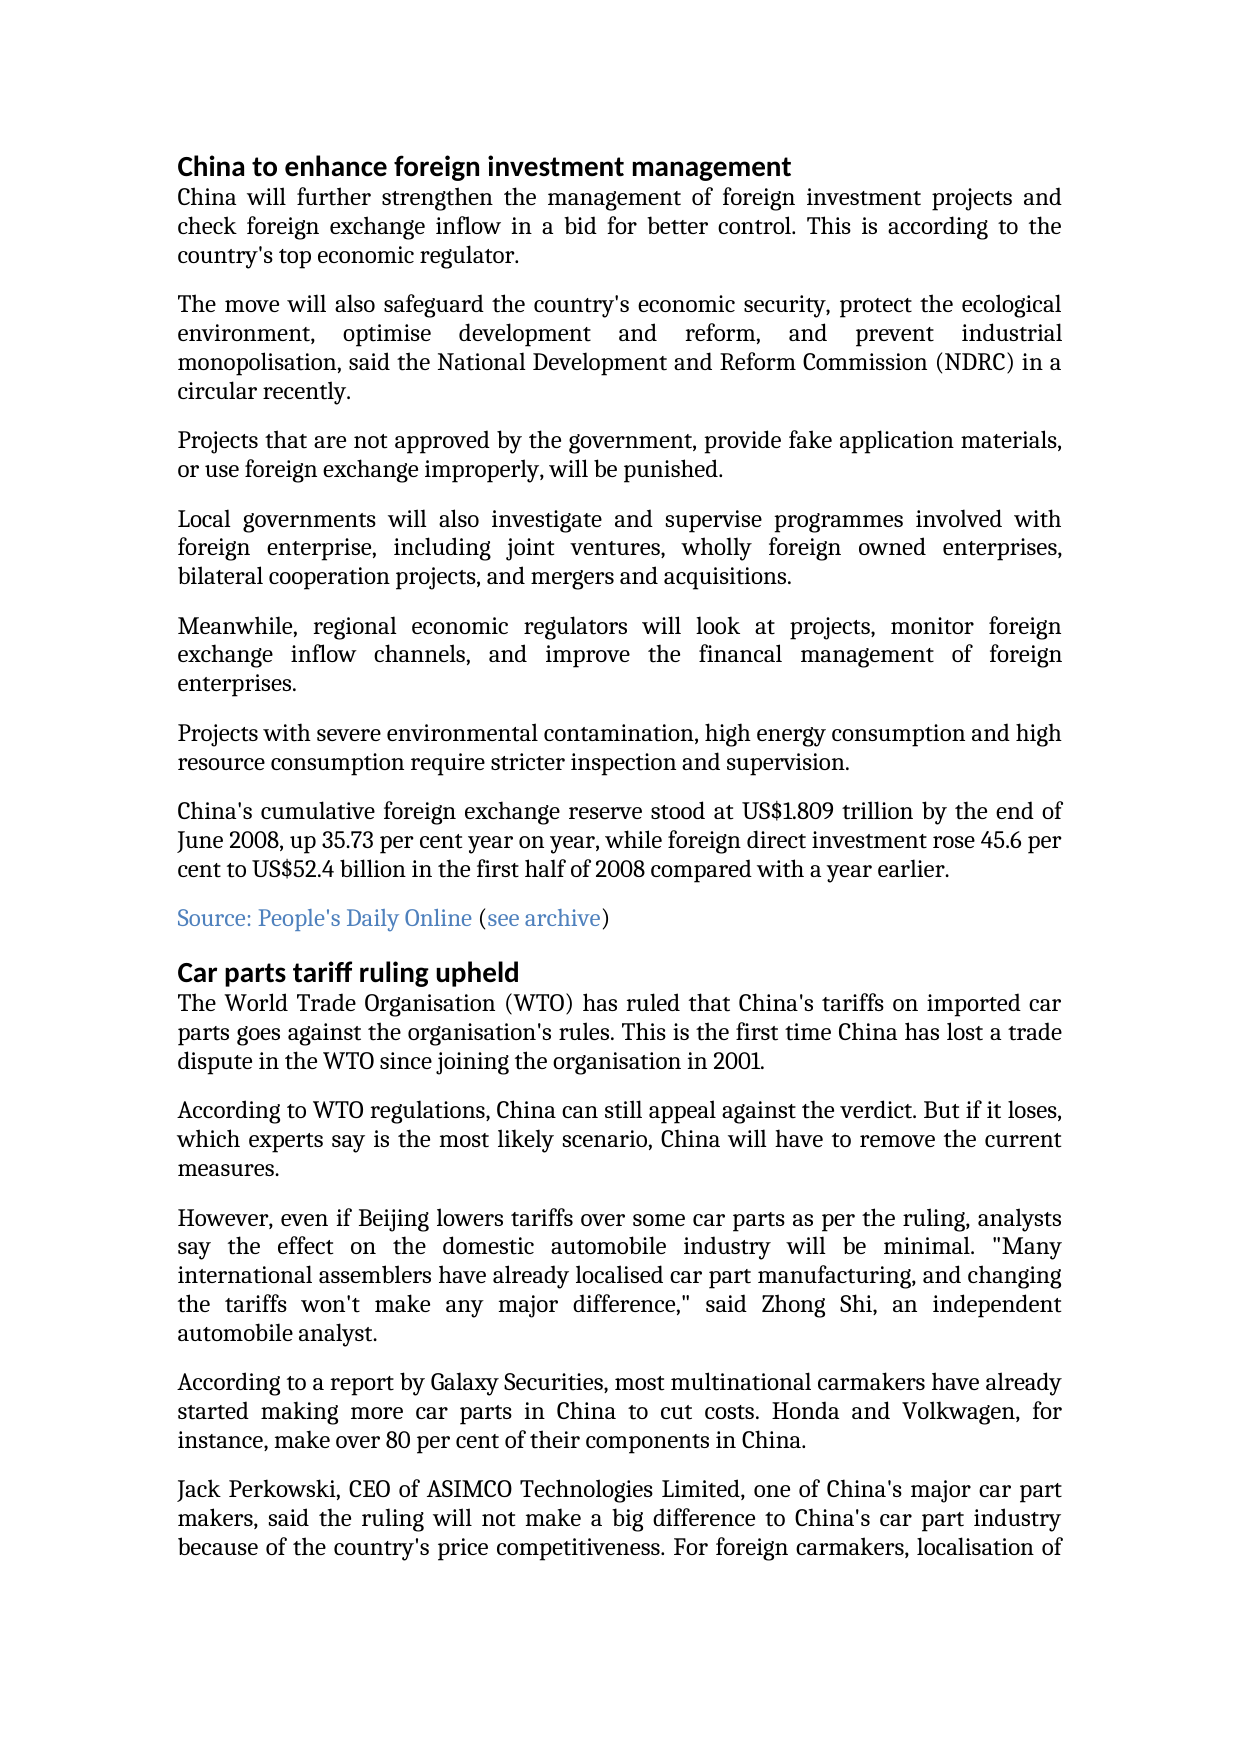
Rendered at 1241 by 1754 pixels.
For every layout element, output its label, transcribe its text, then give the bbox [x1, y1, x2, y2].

text According to a report by Galaxy Securities, most multinational carmakers have already started making more car parts in China to cut costs. Honda and Volkwagen, for instance, make over 80 per cent of their components in China. [177, 1368, 1063, 1454]
subtitle China to enhance foreign investment management [177, 148, 1063, 183]
text Meanwhile, regional economic regulators will look at projects, monitor foreign exchange inflow channels, and improve the financal management of foreign enterprises. [177, 612, 1063, 698]
subtitle Car parts tariff ruling upheld [177, 954, 1063, 989]
text Source: People's Daily Online (see archive) [177, 904, 1063, 933]
text China will further strengthen the management of foreign investment projects and check foreign exchange inflow in a bid for better control. This is according to the country's top economic regulator. [177, 183, 1063, 269]
text China's cumulative foreign exchange reserve stood at US$1.809 trillion by the end of June 2008, up 35.73 per cent year on year, while foreign direct investment rose 45.6 per cent to US$52.4 billion in the first half of 2008 compared with a year earlier. [177, 797, 1063, 883]
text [177, 1475, 1063, 1561]
text However, even if Beijing lowers tariffs over some car parts as per the ruling, analysts say the effect on the domestic automobile industry will be minimal. "Many international assemblers have already localised car part manufacturing, and changing the tariffs won't make any major difference," said Zhong Shi, an independent automobile analyst. [177, 1203, 1063, 1347]
text According to WTO regulations, China can still appeal against the verdict. But if it loses, which experts say is the most likely scenario, China will have to remove the current measures. [177, 1096, 1063, 1183]
text Projects that are not approved by the government, provide fake application materials, or use foreign exchange improperly, will be punished. [177, 426, 1063, 484]
text Local governments will also investigate and supervise programmes involved with foreign enterprise, including joint ventures, wholly foreign owned enterprises, bilateral cooperation projects, and mergers and acquisitions. [177, 504, 1063, 591]
text The World Trade Organisation (WTO) has ruled that China's tariffs on imported car parts goes against the organisation's rules. This is the first time China has lost a trade dispute in the WTO since joining the organisation in 2001. [177, 989, 1063, 1076]
text The move will also safeguard the country's economic security, protect the ecological environment, optimise development and reform, and prevent industrial monopolisation, said the National Development and Reform Commission (NDRC) in a circular recently. [177, 290, 1063, 405]
text Projects with severe environmental contamination, high energy consumption and high resource consumption require stricter inspection and supervision. [177, 719, 1063, 776]
